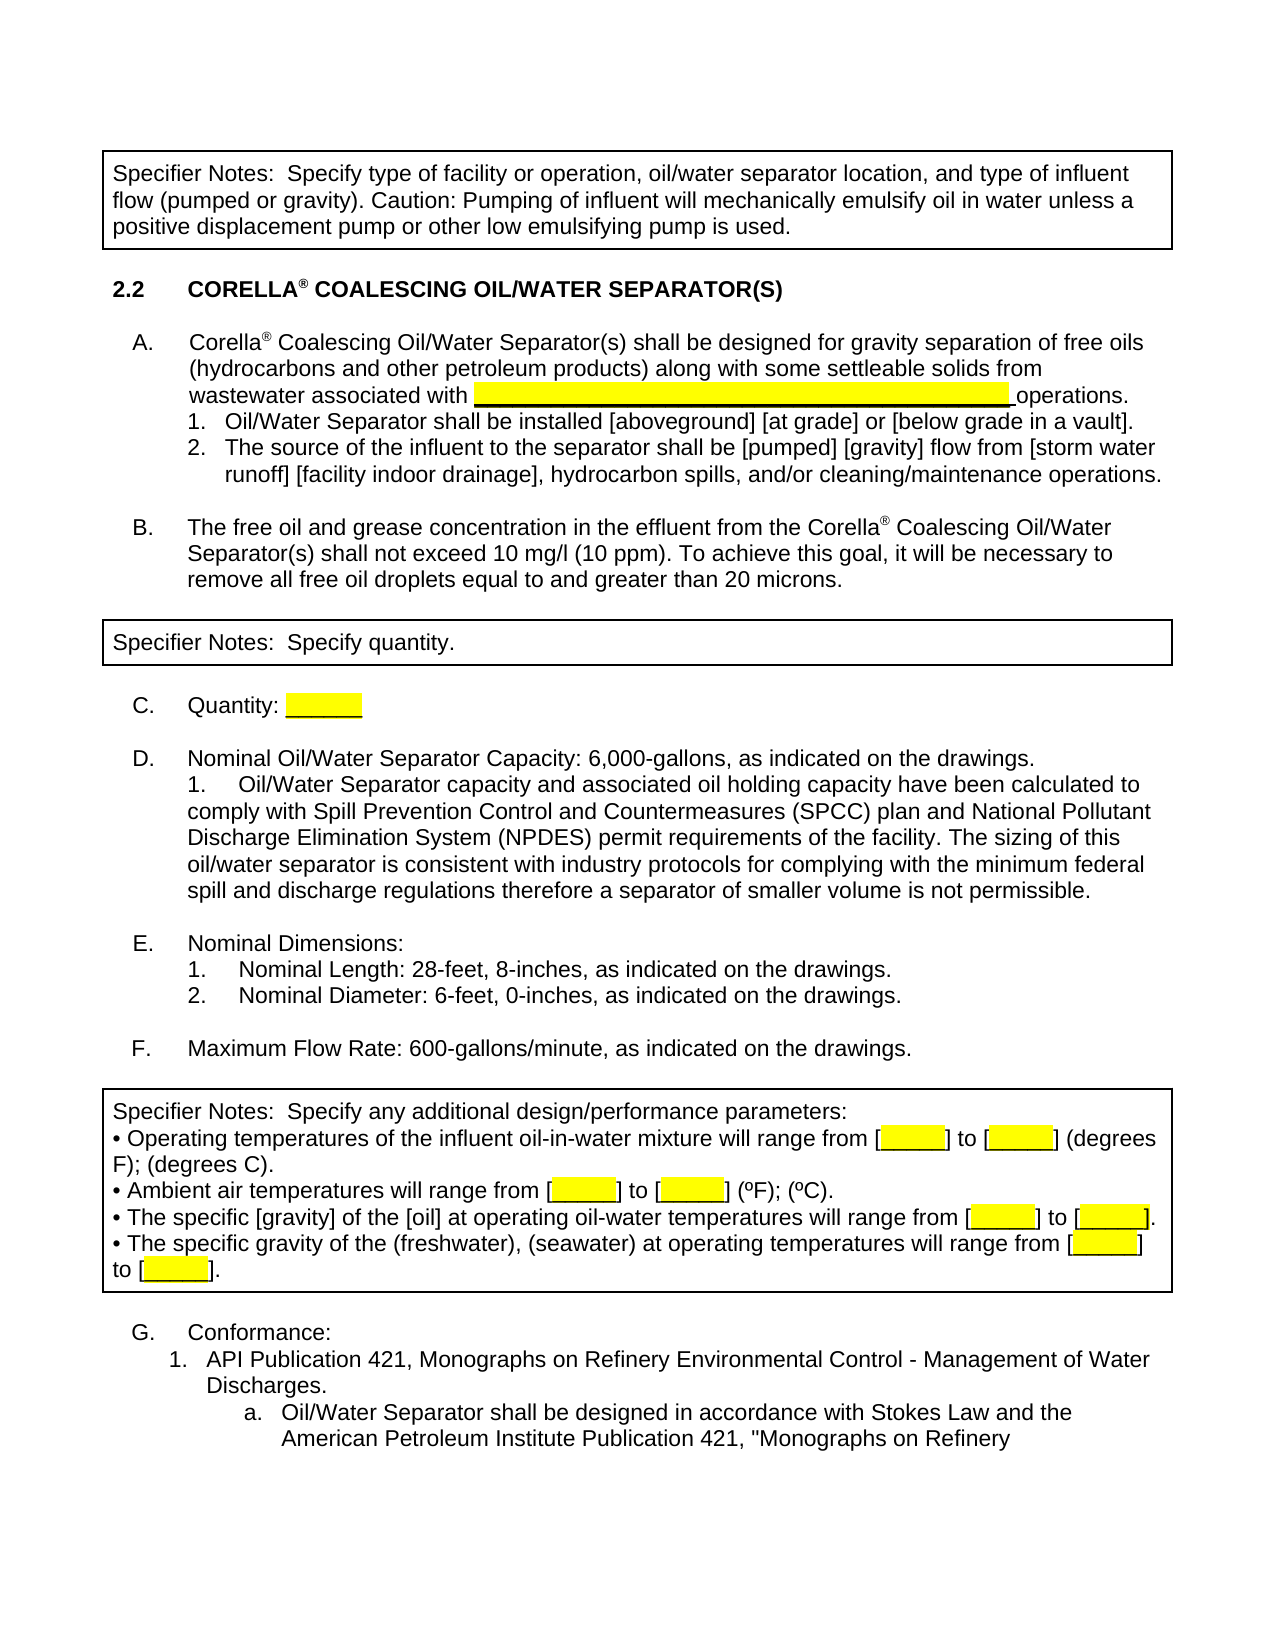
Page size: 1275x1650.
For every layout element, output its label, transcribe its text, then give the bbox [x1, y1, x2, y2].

subtitle G. Conformance: [131, 1319, 1162, 1346]
subtitle A. Corella® Coalescing Oil/Water Separator(s) shall be designed for gravity separation of free oils (hydrocarbons and other petroleum products) along with some settleable solids from wastewater associated with __________________________________________ operations. [132, 329, 1162, 408]
subtitle The source of the influent to the separator shall be [pumped] [gravity] flow from [storm water runoff] [facility indoor drainage], hydrocarbon spills, and/or cleaning/maintenance operations. [187, 434, 1162, 487]
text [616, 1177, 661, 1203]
text • The specific [gravity] of the [oil] at operating oil-water temperatures will range from [_____] to [_____]. [112, 1203, 1162, 1219]
text C. Quantity: ______ [132, 692, 1162, 719]
text • Ambient air temperatures will range from [_____] to [_____] (ºF); (ºC). [112, 1177, 552, 1203]
text Specifier Notes: Specify quantity. [104, 621, 1171, 664]
text Specifier Notes: Specify type of facility or operation, oil/water separator location, and type of influent flow (pumped or gravity). Caution: Pumping of influent will mechanically emulsify oil in water unless a positive displacement pump or other low emulsifying pump is used. [104, 152, 1171, 248]
subtitle F. Maximum Flow Rate: 600-gallons/minute, as indicated on the drawings. [131, 1035, 1162, 1061]
text • Ambient air temperatures will range from [_____] to [_____] (ºF); (ºC). [724, 1177, 1162, 1203]
text • The specific gravity of the (freshwater), (seawater) at operating temperatures will range from [_____] to [_____]. [104, 1219, 1171, 1291]
subtitle 2.2 CORELLA® COALESCING OIL/WATER SEPARATOR(S) [112, 276, 1162, 303]
text D. Nominal Oil/Water Separator Capacity: 6,000-gallons, as indicated on the drawings. [132, 745, 1162, 771]
subtitle 2. Nominal Diameter: 6-feet, 0-inches, as indicated on the drawings. [187, 982, 1162, 1009]
text E. Nominal Dimensions: [132, 929, 1162, 956]
text Specifier Notes: Specify any additional design/performance parameters: [104, 1090, 1171, 1124]
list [244, 1398, 1162, 1451]
text • Operating temperatures of the influent oil-in-water mixture will range from [_____] to [_____] (degrees F); (degrees C). [112, 1124, 1162, 1177]
list API Publication 421, Monographs on Refinery Environmental Control - Management of Water Discharges. [169, 1346, 1162, 1398]
subtitle 1. Nominal Length: 28-feet, 8-inches, as indicated on the drawings. [187, 956, 1162, 982]
subtitle Oil/Water Separator shall be installed [aboveground] [at grade] or [below grade in a vault]. [187, 408, 1162, 434]
text B. The free oil and grease concentration in the effluent from the Corella® Coalescing Oil/Water Separator(s) shall not exceed 10 mg/l (10 ppm). To achieve this goal, it will be necessary to remove all free oil droplets equal to and greater than 20 microns. [132, 513, 1162, 592]
text 1. Oil/Water Separator capacity and associated oil holding capacity have been calculated to comply with Spill Prevention Control and Countermeasures (SPCC) plan and National Pollutant Discharge Elimination System (NPDES) permit requirements of the facility. The sizing of this oil/water separator is consistent with industry protocols for complying with the minimum federal spill and discharge regulations therefore a separator of smaller volume is not permissible. [132, 771, 1162, 903]
